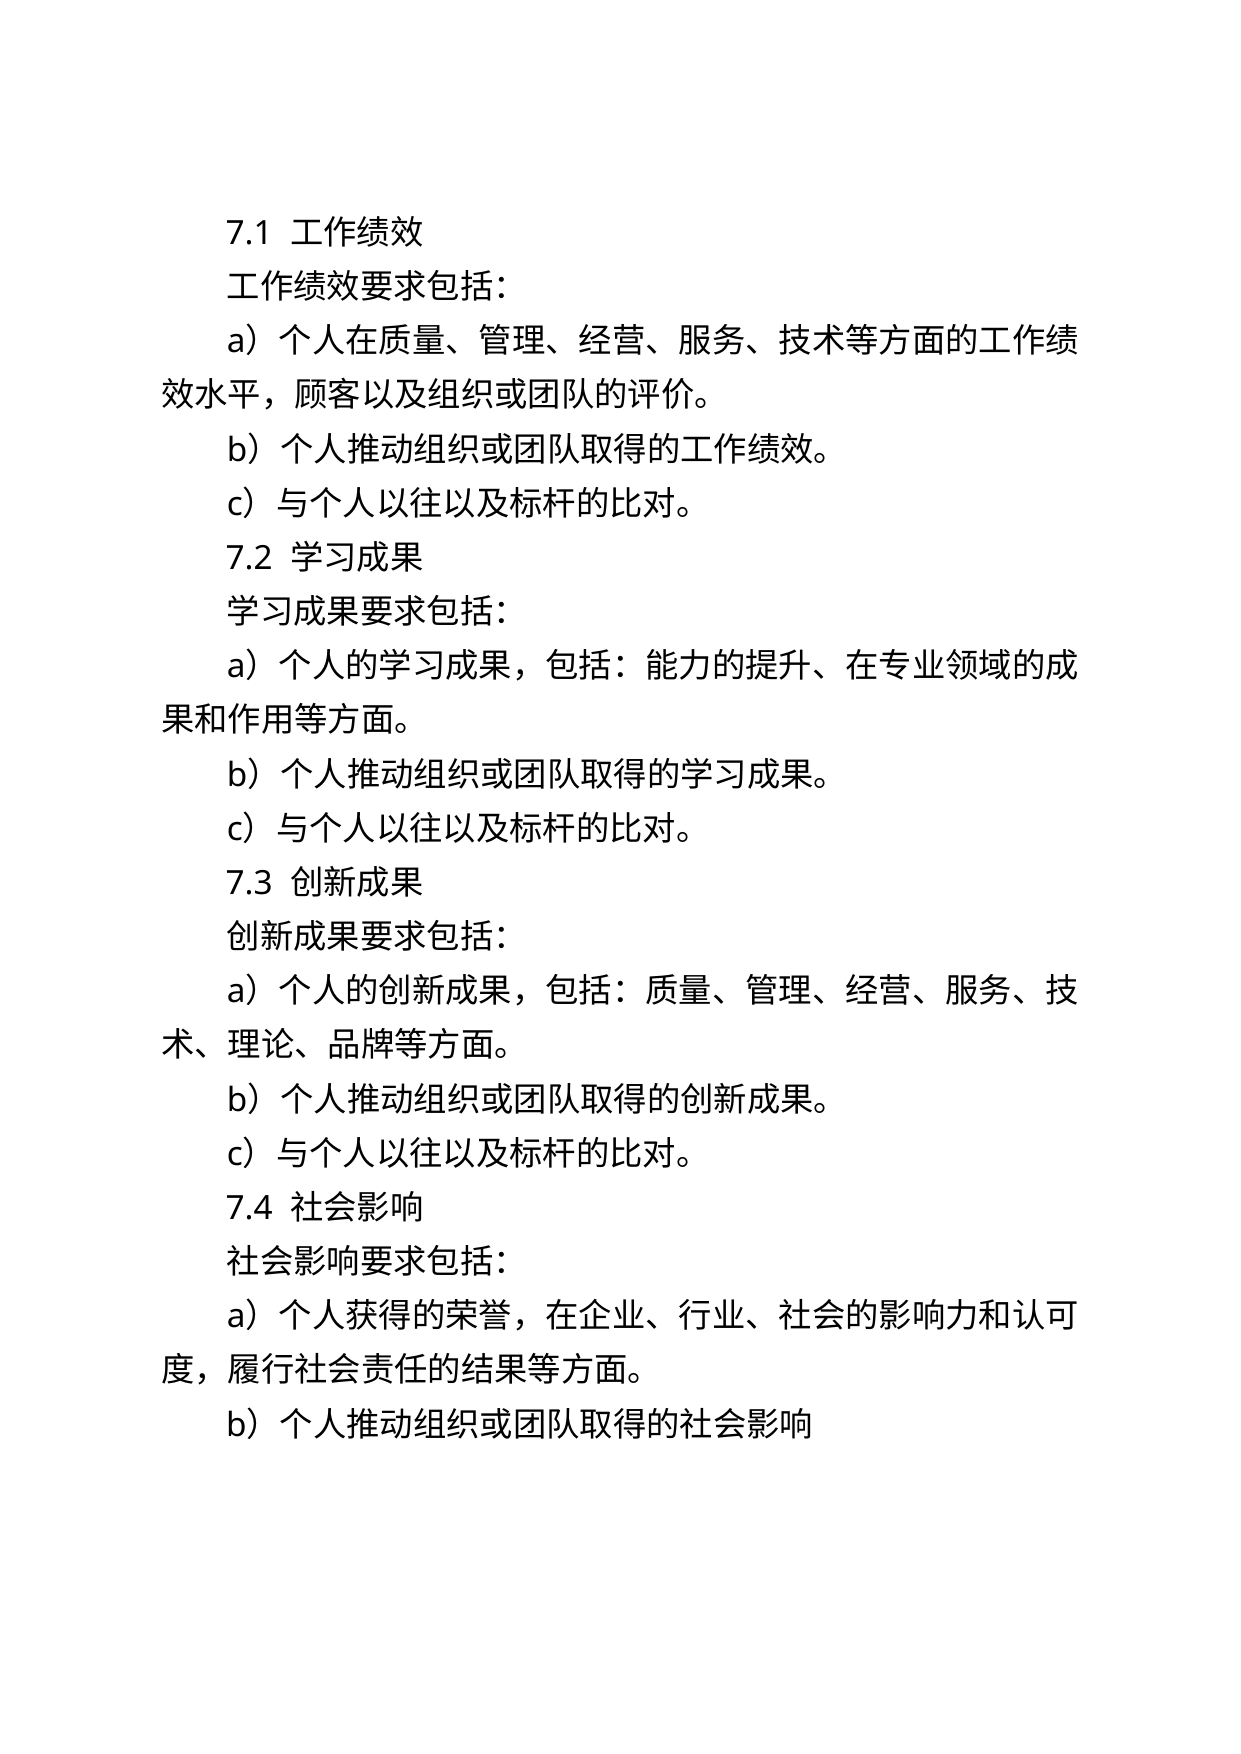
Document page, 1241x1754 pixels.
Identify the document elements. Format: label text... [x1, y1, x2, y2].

text 7.3 创新成果 [161, 851, 1079, 905]
text a）个人的创新成果，包括：质量、管理、经营、服务、技术、理论、品牌等方面。 [161, 959, 1079, 1068]
text c）与个人以往以及标杆的比对。 [161, 1122, 1079, 1176]
text 社会影响要求包括： [161, 1230, 1079, 1284]
text 7.4 社会影响 [161, 1176, 1079, 1230]
text b）个人推动组织或团队取得的创新成果。 [161, 1068, 1079, 1122]
text 工作绩效要求包括： [161, 255, 1079, 309]
text 创新成果要求包括： [161, 905, 1079, 959]
text a）个人在质量、管理、经营、服务、技术等方面的工作绩效水平，顾客以及组织或团队的评价。 [161, 309, 1079, 418]
text 学习成果要求包括： [161, 580, 1079, 634]
text c）与个人以往以及标杆的比对。 [161, 472, 1079, 526]
text b）个人推动组织或团队取得的社会影响 [161, 1393, 1079, 1447]
text a）个人获得的荣誉，在企业、行业、社会的影响力和认可度，履行社会责任的结果等方面。 [161, 1284, 1079, 1393]
text b）个人推动组织或团队取得的学习成果。 [161, 743, 1079, 797]
text 7.2 学习成果 [161, 526, 1079, 580]
text c）与个人以往以及标杆的比对。 [161, 797, 1079, 851]
text 7.1 工作绩效 [161, 201, 1079, 255]
text a）个人的学习成果，包括：能力的提升、在专业领域的成果和作用等方面。 [161, 634, 1079, 743]
text b）个人推动组织或团队取得的工作绩效。 [161, 418, 1079, 472]
